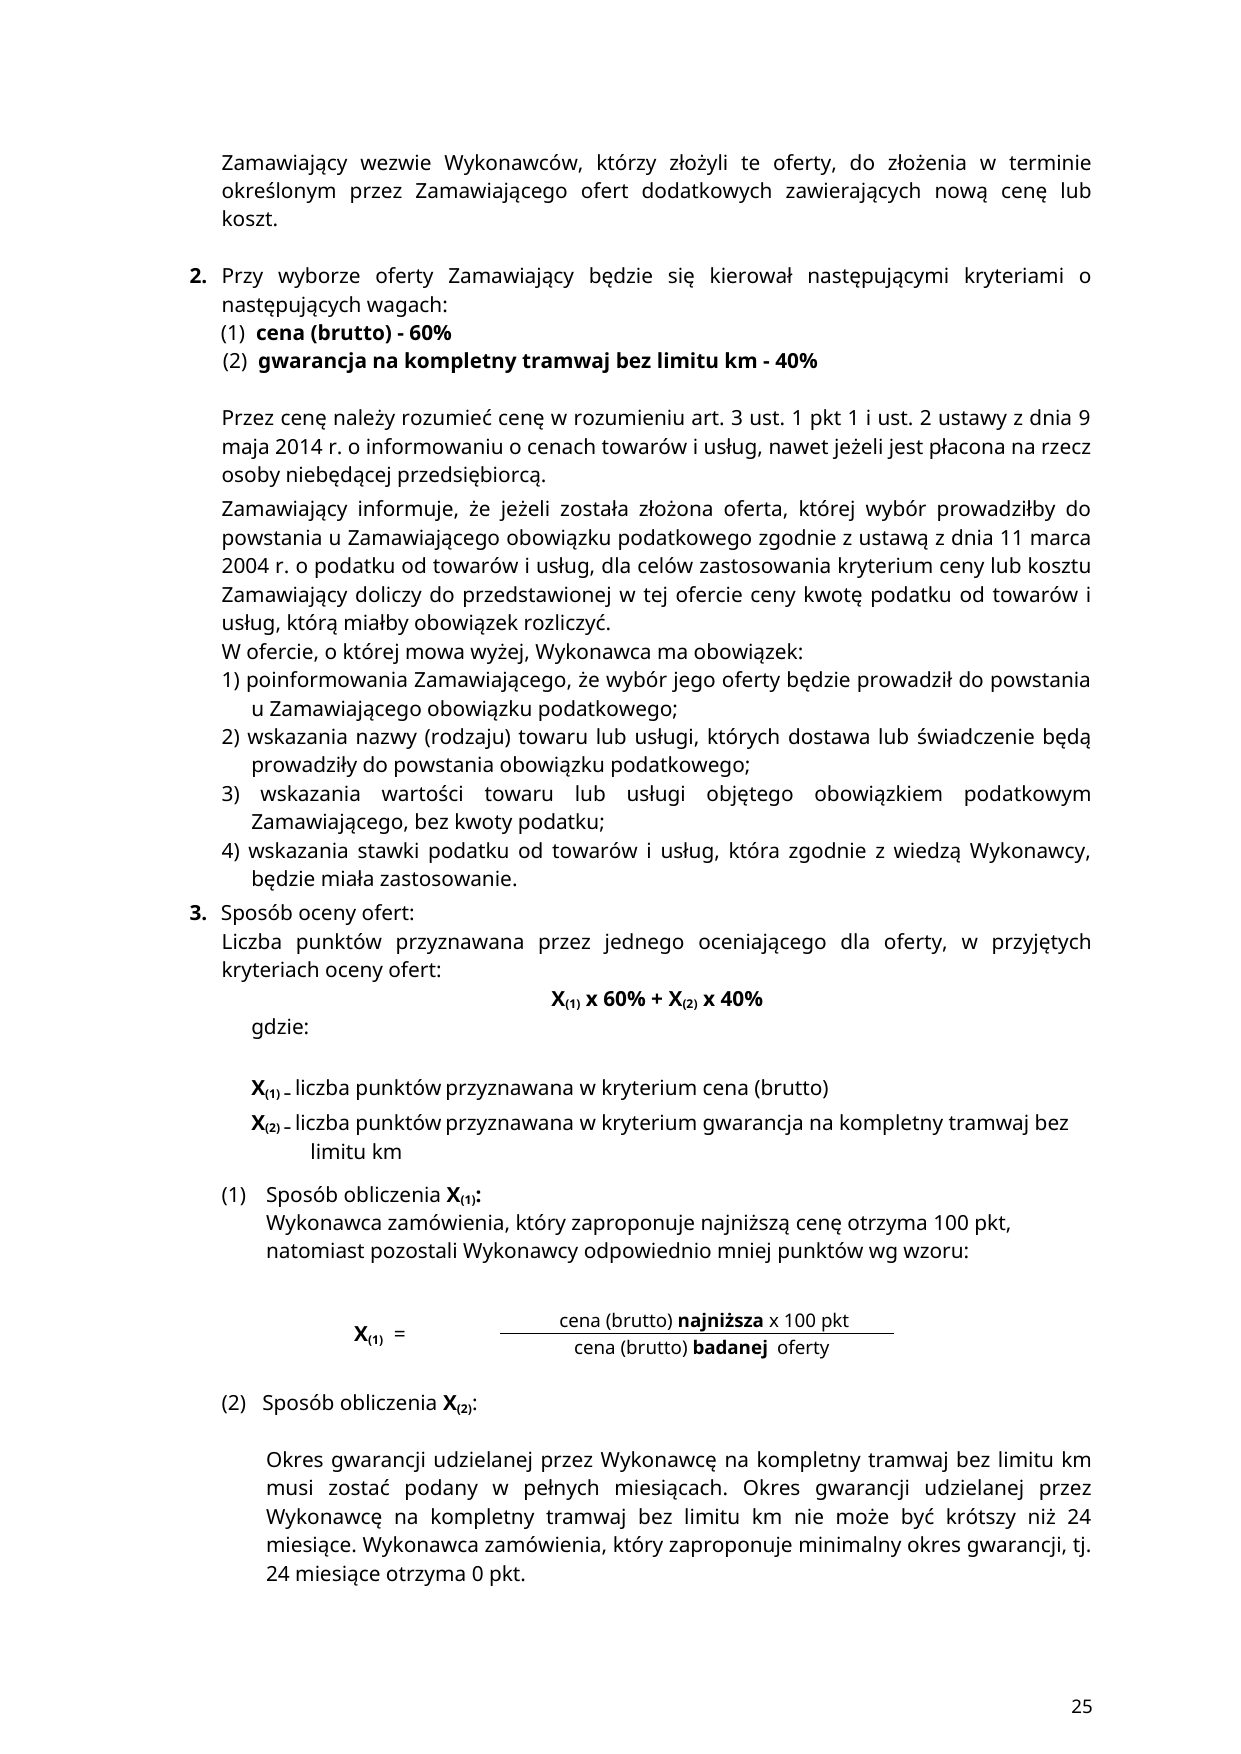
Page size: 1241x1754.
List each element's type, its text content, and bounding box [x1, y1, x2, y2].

text 3) wskazania wartości towaru lub usługi objętego obowiązkiem podatkowym Zamawiającego, bez kwoty podatku; [221, 779, 1093, 836]
table_cell cena (brutto) badanej oferty [500, 1334, 893, 1360]
table_header cena (brutto) najniższa x 100 pkt [500, 1308, 893, 1333]
text 4) wskazania stawki podatku od towarów i usług, która zgodnie z wiedzą Wykonawcy, będzie miała zastosowanie. [221, 836, 1093, 893]
text 2. Przy wyborze oferty Zamawiający będzie się kierował następującymi kryteriami o następujących wagach: [189, 261, 1093, 318]
text 1) poinformowania Zamawiającego, że wybór jego oferty będzie prowadził do powstania u Zamawiającego obowiązku podatkowego; [221, 665, 1093, 722]
text Okres gwarancji udzielanej przez Wykonawcę na kompletny tramwaj bez limitu km musi zostać podany w pełnych miesiącach. Okres gwarancji udzielanej przez Wykonawcę na kompletny tramwaj bez limitu km nie może być krótszy niż 24 miesiące. Wykonawca zamówienia, który zaproponuje minimalny okres gwarancji, tj. 24 miesiące otrzyma 0 pkt. [266, 1445, 1093, 1587]
text X(2) – liczba punktów przyznawana w kryterium gwarancja na kompletny tramwaj bez limitu km [251, 1103, 1093, 1166]
text gdzie: [221, 1012, 1093, 1041]
text Liczba punktów przyznawana przez jednego oceniającego dla oferty, w przyjętych kryteriach oceny ofert: [221, 927, 1093, 984]
text (1) Sposób obliczenia X(1): [221, 1180, 1093, 1208]
text X(1) – liczba punktów przyznawana w kryterium cena (brutto) [221, 1069, 1093, 1103]
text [221, 148, 1093, 233]
text 3. Sposób oceny ofert: [189, 898, 1093, 927]
text W ofercie, o której mowa wyżej, Wykonawca ma obowiązek: [221, 637, 1093, 665]
text Przez cenę należy rozumieć cenę w rozumieniu art. 3 ust. 1 pkt 1 i ust. 2 ustawy z dnia 9 maja 2014 r. o informowaniu o cenach towarów i usług, nawet jeżeli jest płacona na rzecz osoby niebędącej przedsiębiorcą. [221, 403, 1093, 489]
text Zamawiający informuje, że jeżeli została złożona oferta, której wybór prowadziłby do powstania u Zamawiającego obowiązku podatkowego zgodnie z ustawą z dnia 11 marca 2004 r. o podatku od towarów i usług, dla celów zastosowania kryterium ceny lub kosztu Zamawiający doliczy do przedstawionej w tej ofercie ceny kwotę podatku od towarów i usług, którą miałby obowiązek rozliczyć. [221, 494, 1093, 637]
text (2) Sposób obliczenia X(2): [148, 1388, 1093, 1417]
table_header X(1) = [347, 1308, 500, 1360]
text X(1) x 60% + X(2) x 40% [221, 984, 1093, 1012]
text (1) cena (brutto) - 60% [221, 318, 1093, 347]
text (2) gwarancja na kompletny tramwaj bez limitu km - 40% [223, 347, 1093, 375]
text Wykonawca zamówienia, który zaproponuje najniższą cenę otrzyma 100 pkt, natomiast pozostali Wykonawcy odpowiednio mniej punktów wg wzoru: [266, 1208, 1093, 1265]
text 2) wskazania nazwy (rodzaju) towaru lub usługi, których dostawa lub świadczenie będą prowadziły do powstania obowiązku podatkowego; [221, 722, 1093, 779]
